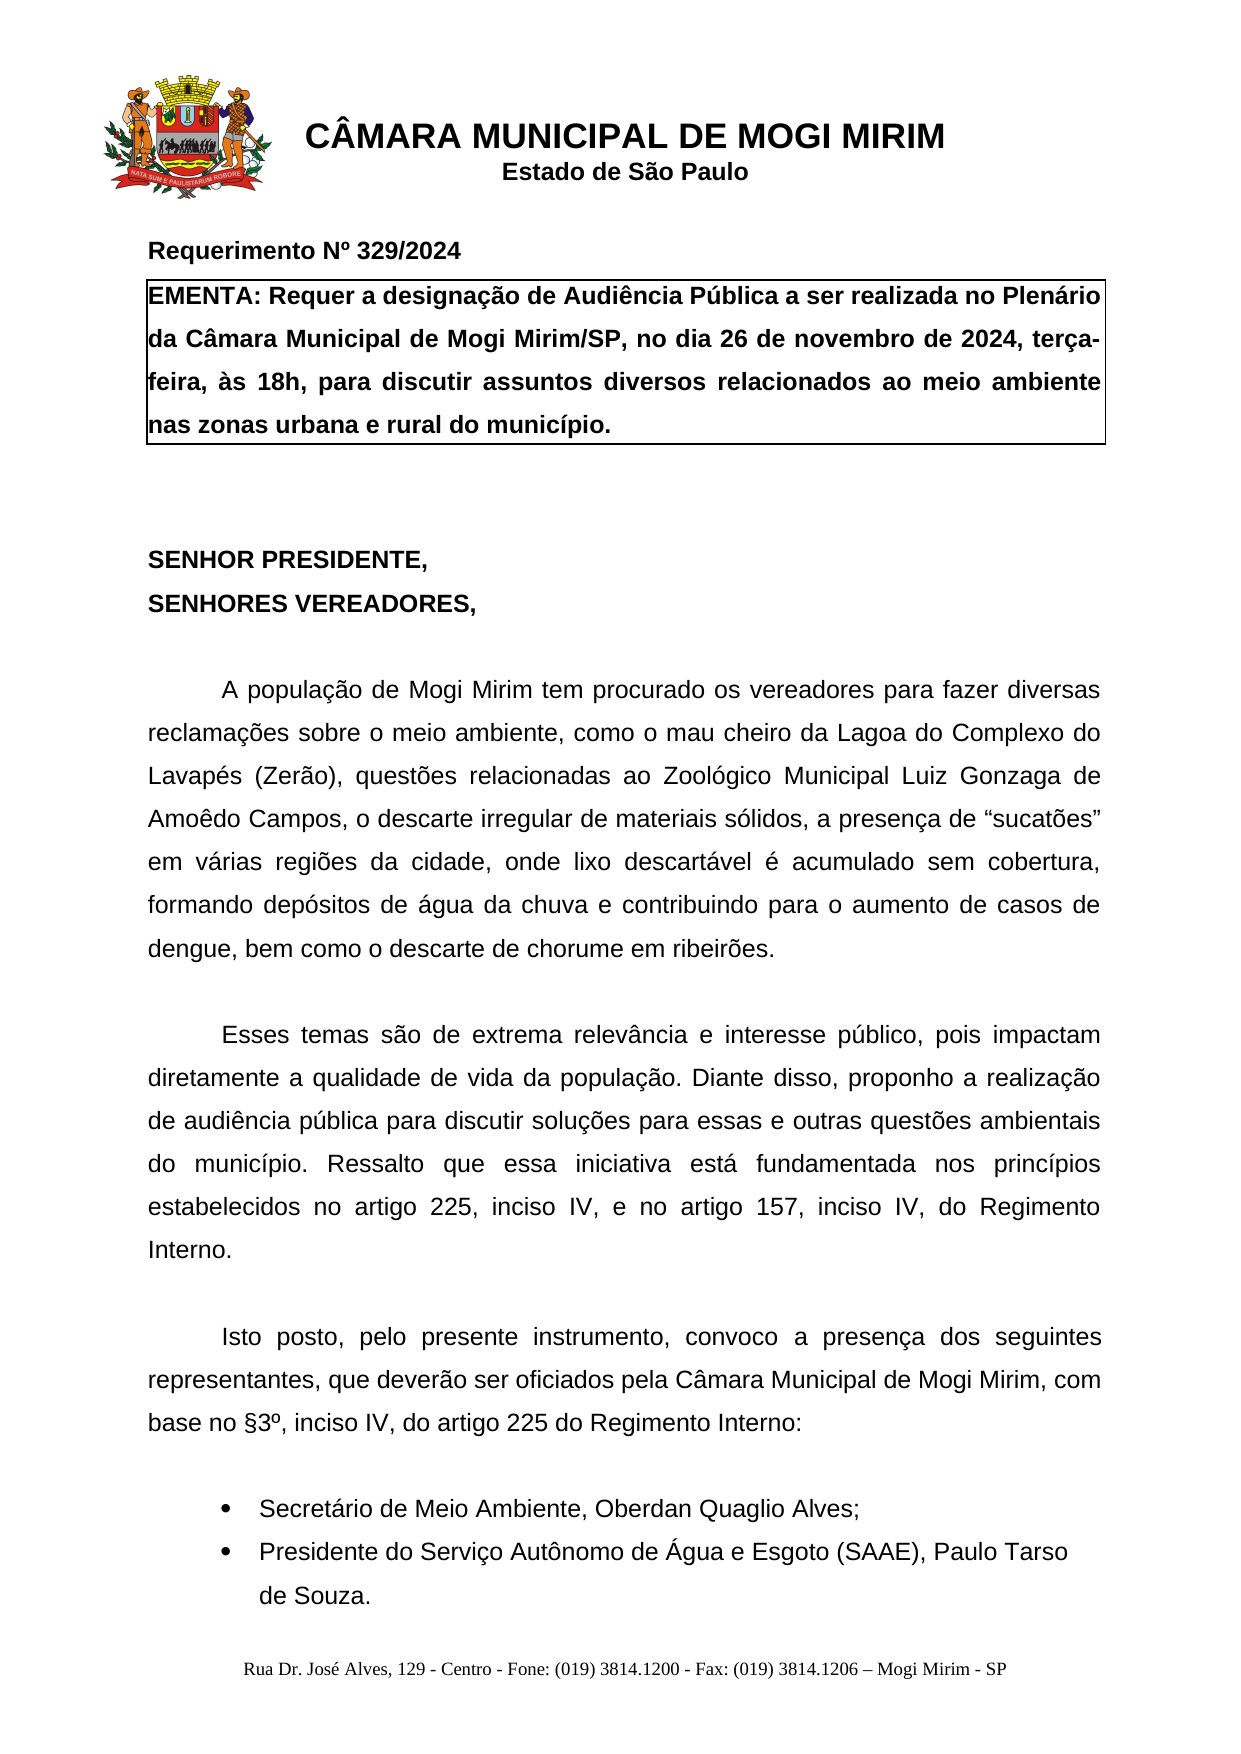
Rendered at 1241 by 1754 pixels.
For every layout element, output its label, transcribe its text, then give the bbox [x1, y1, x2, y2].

text Requerimento Nº 329/2024 [148, 236, 1103, 265]
text EMENTA: Requer a designação de Audiência Pública a ser realizada no Plenário da Câmara Municipal de Mogi Mirim/SP, no dia 26 de novembro de 2024, terça-feira, às 18h, para discutir assuntos diversos relacionados ao meio ambiente nas zonas urbana e rural do município. [148, 281, 1105, 443]
list Presidente do Serviço Autônomo de Água e Esgoto (SAAE), Paulo Tarso de Souza. [221, 1537, 1103, 1609]
picture [102, 75, 273, 199]
list Secretário de Meio Ambiente, Oberdan Quaglio Alves; [221, 1494, 1103, 1523]
text A população de Mogi Mirim tem procurado os vereadores para fazer diversas reclamações sobre o meio ambiente, como o mau cheiro da Lagoa do Complexo do Lavapés (Zerão), questões relacionadas ao Zoológico Municipal Luiz Gonzaga de Amoêdo Campos, o descarte irregular de materiais sólidos, a presença de “sucatões” em várias regiões da cidade, onde lixo descartável é acumulado sem cobertura, formando depósitos de água da chuva e contribuindo para o aumento de casos de dengue, bem como o descarte de chorume em ribeirões. [148, 675, 1103, 962]
text Esses temas são de extrema relevância e interesse público, pois impactam diretamente a qualidade de vida da população. Diante disso, proponho a realização de audiência pública para discutir soluções para essas e outras questões ambientais do município. Ressalto que essa iniciativa está fundamentada nos princípios estabelecidos no artigo 225, inciso IV, e no artigo 157, inciso IV, do Regimento Interno. [148, 1020, 1103, 1264]
text Isto posto, pelo presente instrumento, convoco a presença dos seguintes representantes, que deverão ser oficiados pela Câmara Municipal de Mogi Mirim, com base no §3º, inciso IV, do artigo 225 do Regimento Interno: [148, 1322, 1103, 1437]
text SENHORES VEREADORES, [148, 588, 1103, 617]
text SENHOR PRESIDENTE, [148, 545, 1103, 574]
